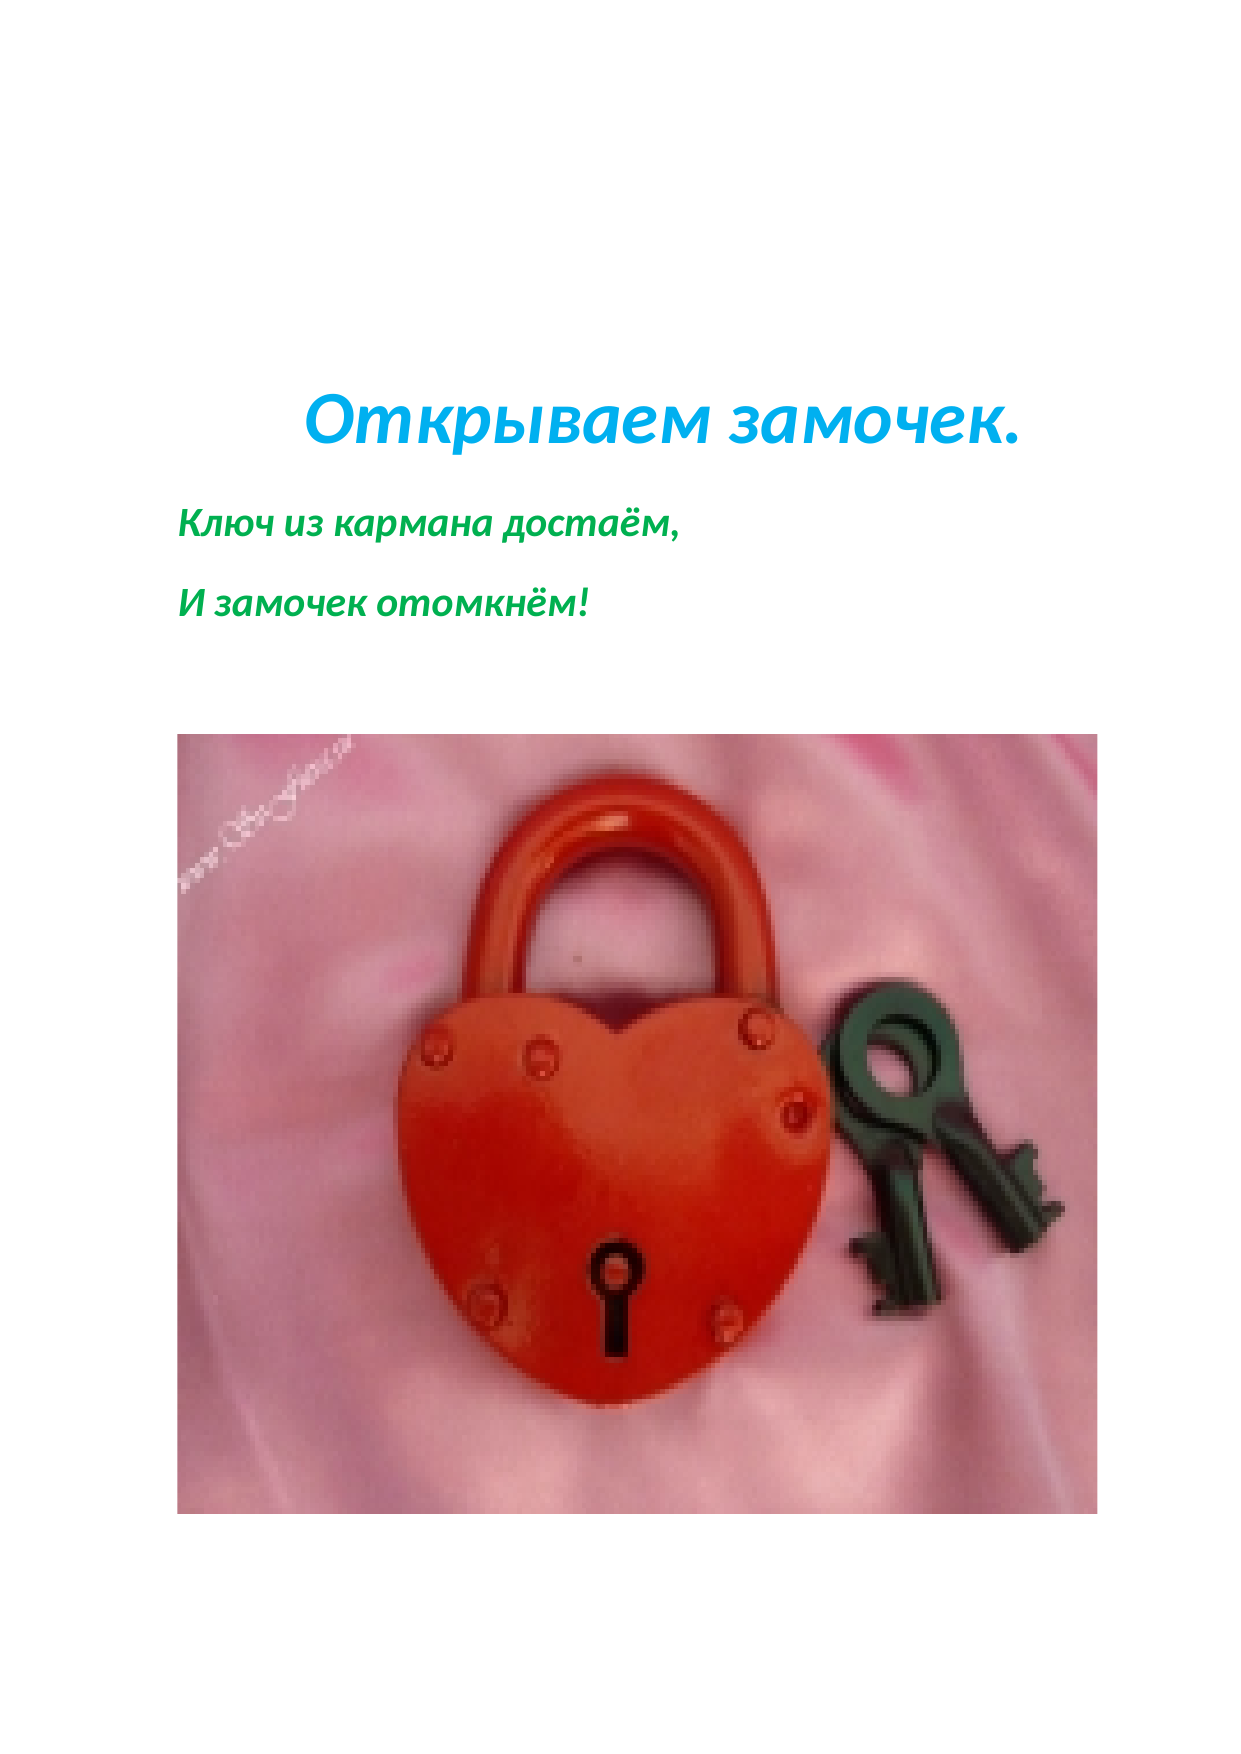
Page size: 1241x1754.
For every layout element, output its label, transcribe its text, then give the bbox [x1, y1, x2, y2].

picture [177, 734, 1098, 1514]
text Ключ из кармана достаём, [177, 496, 1152, 547]
text Открываем замочек. [177, 370, 1152, 462]
text И замочек отомкнём! [177, 576, 1152, 626]
